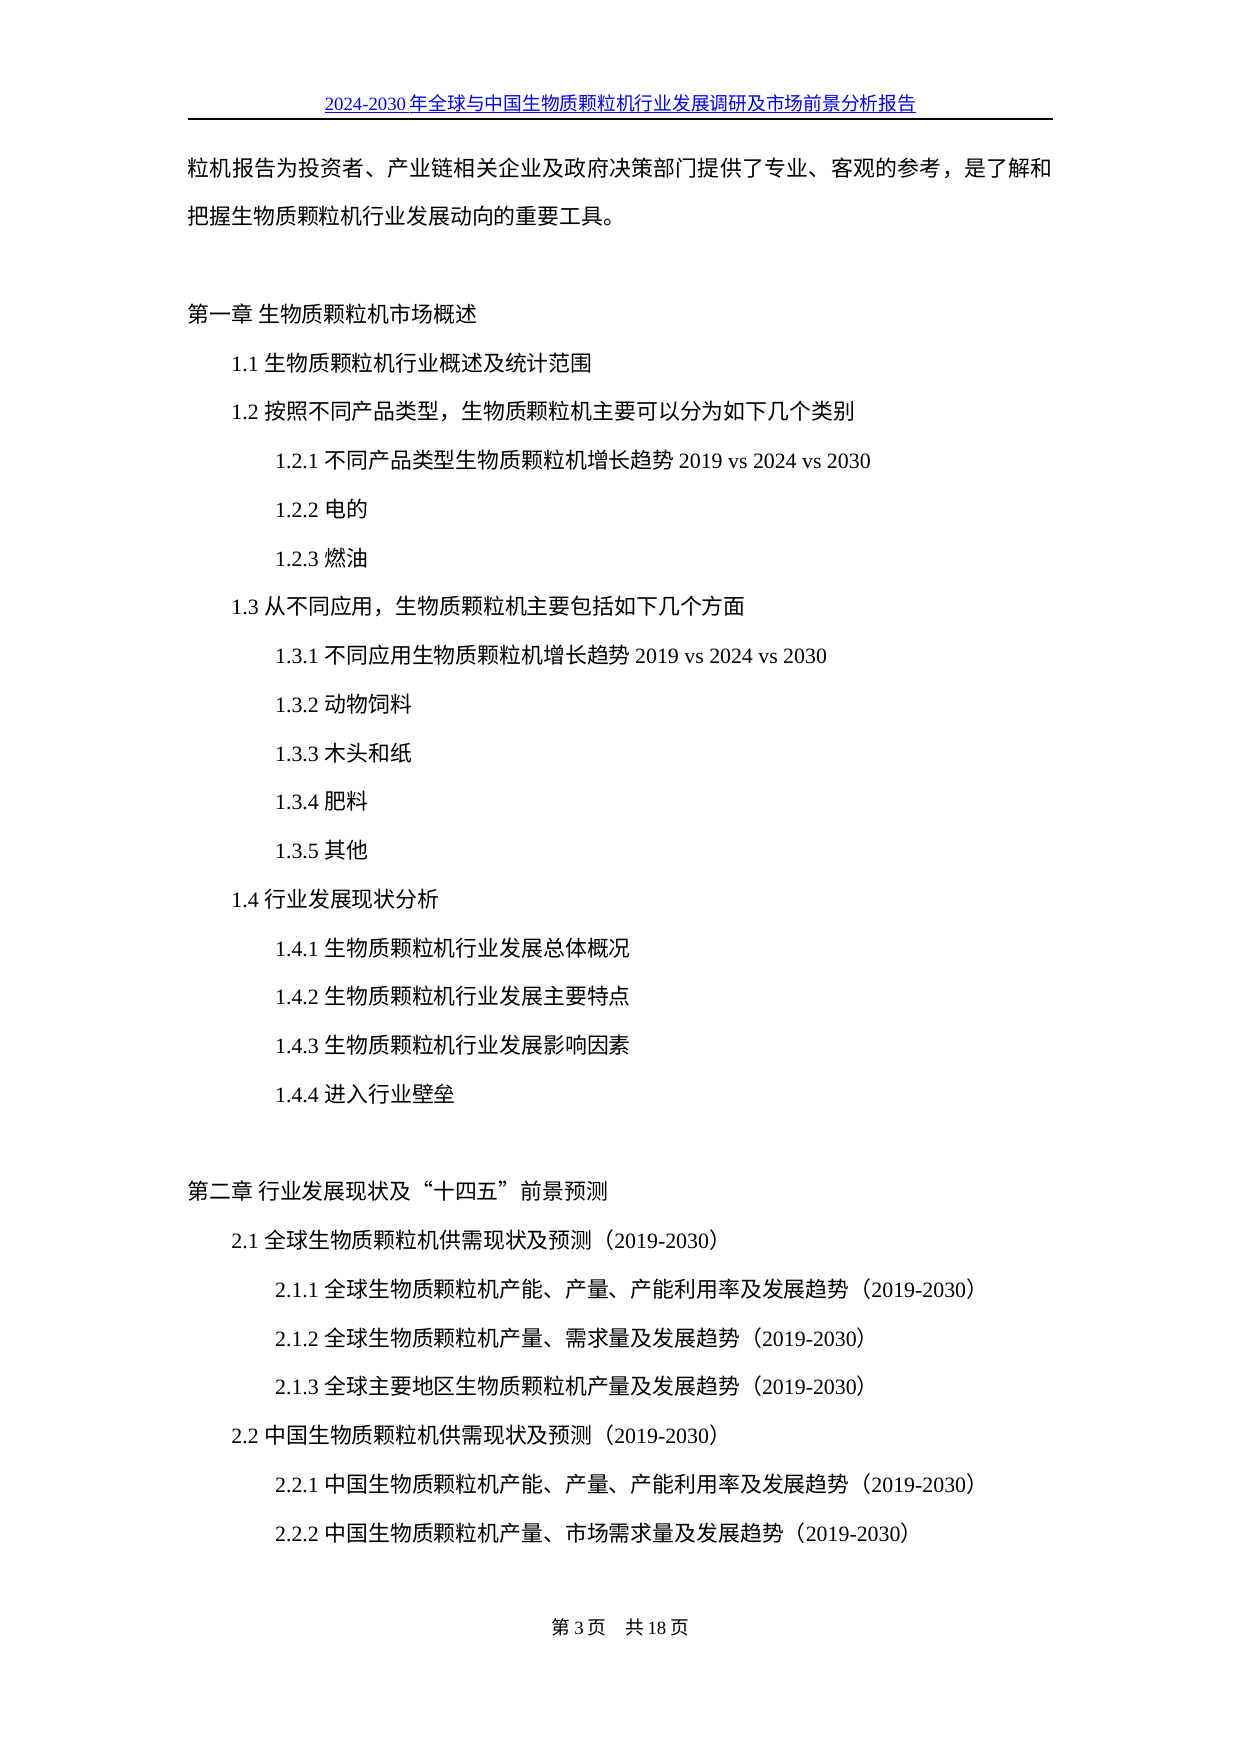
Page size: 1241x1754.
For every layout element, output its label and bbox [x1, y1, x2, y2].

text [187, 150, 1053, 1548]
